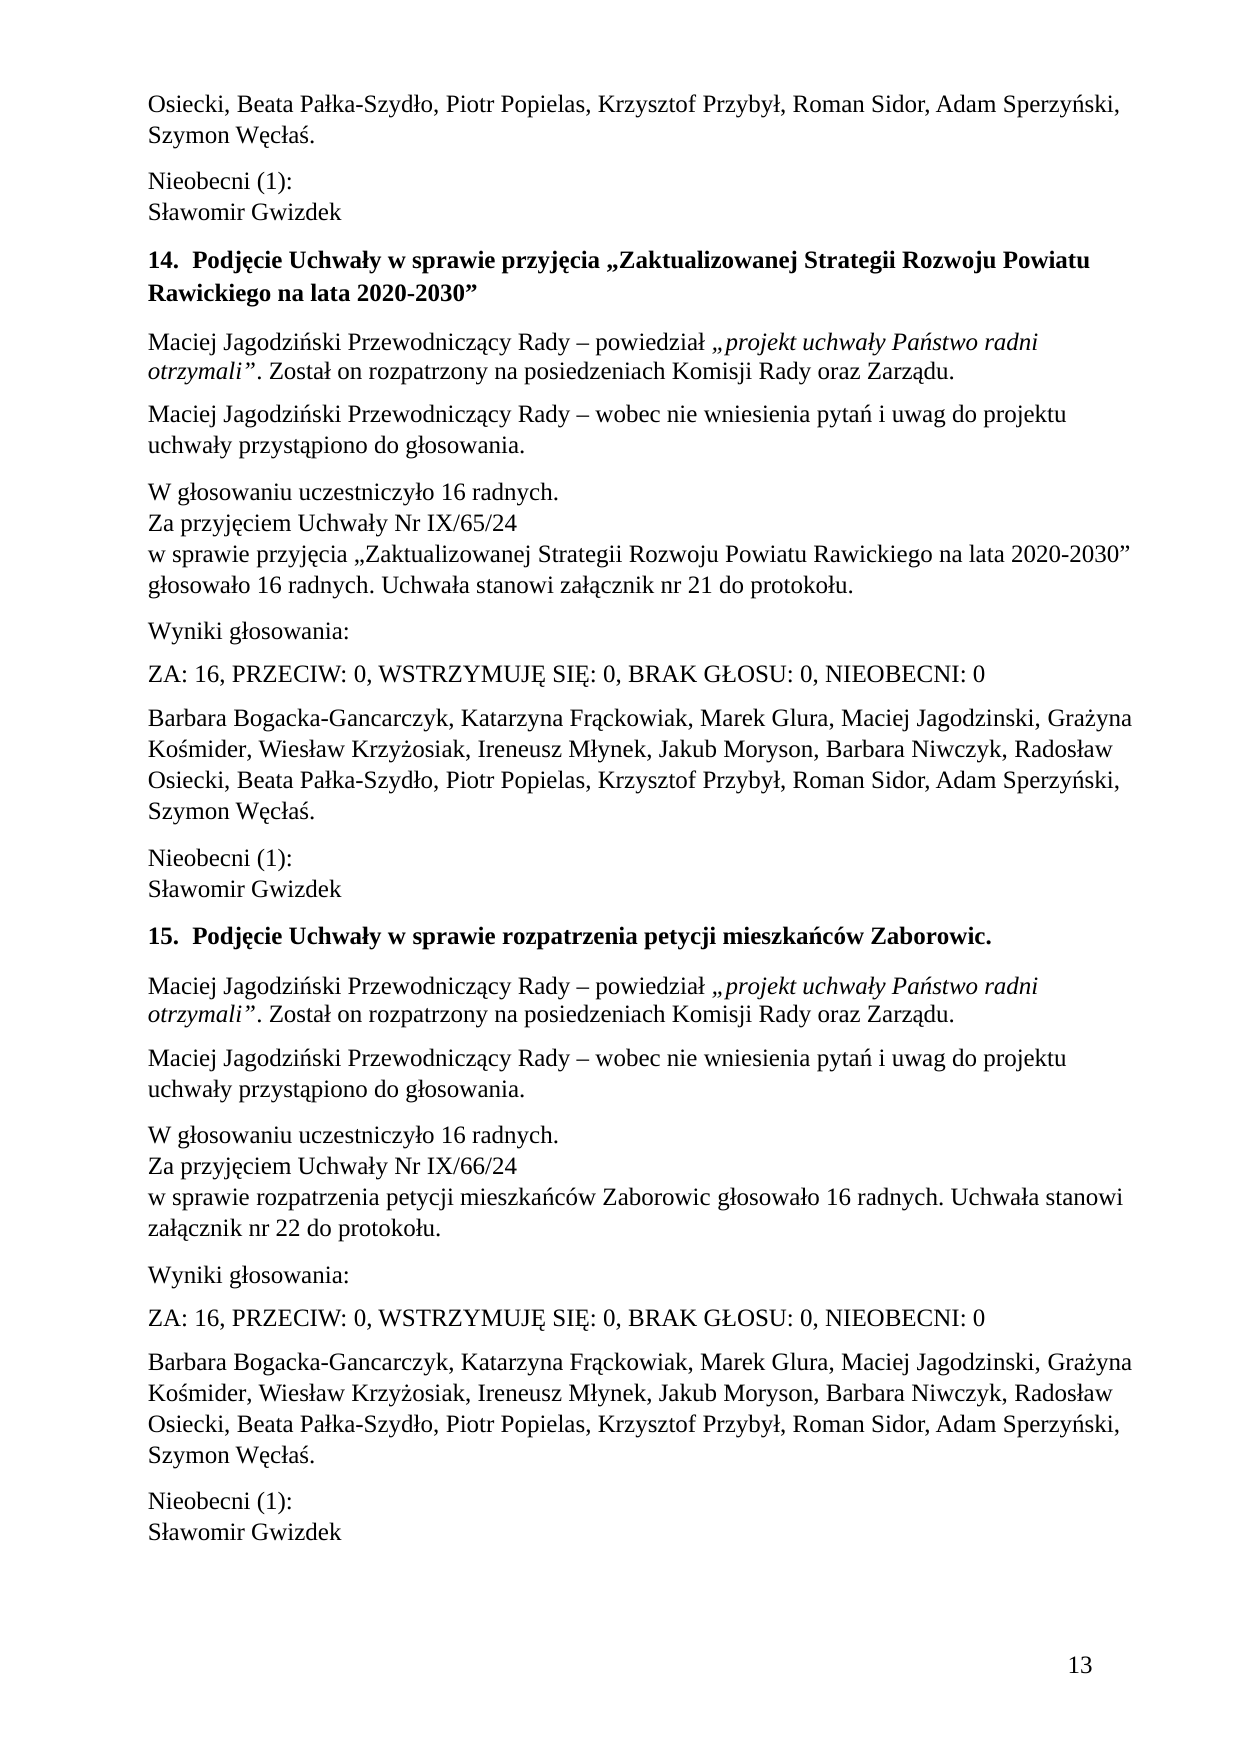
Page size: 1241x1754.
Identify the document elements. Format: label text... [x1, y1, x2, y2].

text Nieobecni (1): [148, 1486, 1152, 1515]
text Wyniki głosowania: [148, 1260, 1152, 1289]
text Nieobecni (1): [148, 166, 1152, 195]
text Maciej Jagodziński Przewodniczący Rady – wobec nie wniesienia pytań i uwag do projektu uchwały przystąpiono do głosowania. [148, 1043, 1152, 1102]
text Maciej Jagodziński Przewodniczący Rady – wobec nie wniesienia pytań i uwag do projektu uchwały przystąpiono do głosowania. [148, 399, 1152, 459]
list Podjęcie Uchwały w sprawie przyjęcia „Zaktualizowanej Strategii Rozwoju Powiatu Rawickiego na lata 2020-2030” [148, 245, 1152, 307]
text Nieobecni (1): [148, 843, 1152, 872]
text ZA: 16, PRZECIW: 0, WSTRZYMUJĘ SIĘ: 0, BRAK GŁOSU: 0, NIEOBECNI: 0 [148, 659, 1152, 688]
text w sprawie przyjęcia „Zaktualizowanej Strategii Rozwoju Powiatu Rawickiego na lata 2020-2030” głosowało 16 radnych. Uchwała stanowi załącznik nr 21 do protokołu. [148, 539, 1152, 599]
text Sławomir Gwizdek [148, 874, 1152, 903]
text Sławomir Gwizdek [148, 197, 1152, 226]
text ZA: 16, PRZECIW: 0, WSTRZYMUJĘ SIĘ: 0, BRAK GŁOSU: 0, NIEOBECNI: 0 [148, 1303, 1152, 1332]
text Za przyjęciem Uchwały Nr IX/65/24 [148, 508, 1152, 537]
text Za przyjęciem Uchwały Nr IX/66/24 [148, 1151, 1152, 1180]
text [148, 89, 1152, 148]
text Sławomir Gwizdek [148, 1517, 1152, 1546]
text W głosowaniu uczestniczyło 16 radnych. [148, 477, 1152, 506]
text Maciej Jagodziński Przewodniczący Rady – powiedział „projekt uchwały Państwo radni otrzymali”. Został on rozpatrzony na posiedzeniach Komisji Rady oraz Zarządu. [148, 327, 1152, 385]
list Podjęcie Uchwały w sprawie rozpatrzenia petycji mieszkańców Zaborowic. [148, 921, 1152, 950]
text w sprawie rozpatrzenia petycji mieszkańców Zaborowic głosowało 16 radnych. Uchwała stanowi załącznik nr 22 do protokołu. [148, 1182, 1152, 1242]
text Maciej Jagodziński Przewodniczący Rady – powiedział „projekt uchwały Państwo radni otrzymali”. Został on rozpatrzony na posiedzeniach Komisji Rady oraz Zarządu. [148, 971, 1152, 1028]
text Wyniki głosowania: [148, 616, 1152, 645]
text W głosowaniu uczestniczyło 16 radnych. [148, 1120, 1152, 1149]
